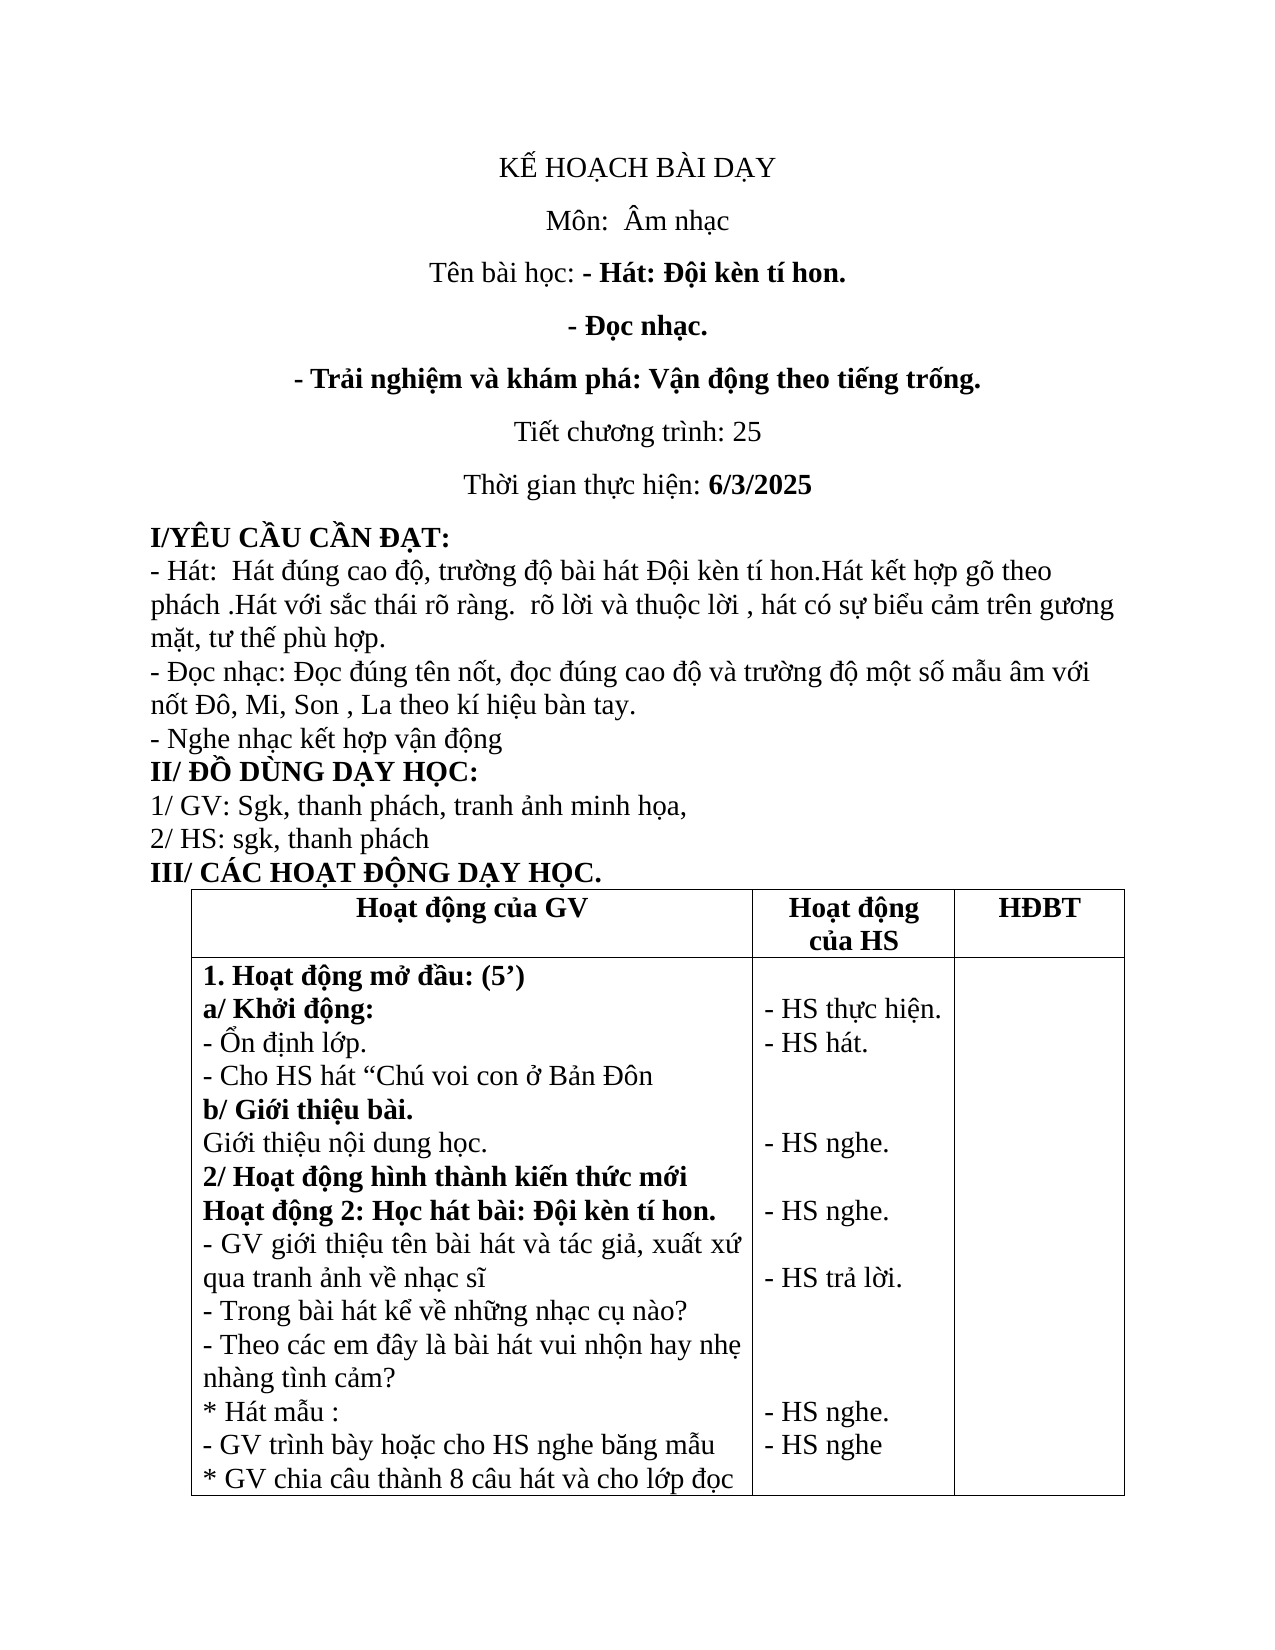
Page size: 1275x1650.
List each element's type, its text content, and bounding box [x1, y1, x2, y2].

table_header Hoạt động của HS [753, 890, 954, 957]
text III/ CÁC HOẠT ĐỘNG DẠY HỌC. [150, 855, 1125, 889]
text Tiết chương trình: 25 [150, 414, 1125, 448]
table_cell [753, 958, 954, 1494]
text I/YÊU CẦU CẦN ĐẠT: [150, 520, 1125, 553]
text Tên bài học: - Hát: Đội kèn tí hon. [150, 256, 1125, 289]
text - Trải nghiệm và khám phá: Vận động theo tiếng trống. [150, 361, 1125, 395]
text - Nghe nhạc kết hợp vận động [150, 721, 1125, 754]
text 1/ GV: Sgk, thanh phách, tranh ảnh minh họa, [150, 788, 1125, 822]
text II/ ĐỒ DÙNG DẠY HỌC: [150, 754, 1125, 788]
text 2/ HS: sgk, thanh phách [150, 822, 1125, 855]
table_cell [955, 958, 1124, 1494]
text - Hát: Hát đúng cao độ, trường độ bài hát Đội kèn tí hon.Hát kết hợp gõ theo phách .Hát với sắc thái rõ ràng. rõ lời và thuộc lời , hát có sự biểu cảm trên gương mặt, tư thế phù hợp. [150, 553, 1125, 654]
table_header HĐBT [955, 890, 1124, 957]
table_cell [192, 958, 752, 1494]
text Thời gian thực hiện: 6/3/2025 [150, 467, 1125, 500]
text KẾ HOẠCH BÀI DẠY [150, 150, 1125, 183]
text Môn: Âm nhạc [150, 203, 1125, 236]
text - Đọc nhạc. [150, 308, 1125, 342]
text - Đọc nhạc: Đọc đúng tên nốt, đọc đúng cao độ và trường độ một số mẫu âm với nốt Đô, Mi, Son , La theo kí hiệu bàn tay. [150, 654, 1125, 721]
table_header Hoạt động của GV [192, 890, 752, 957]
